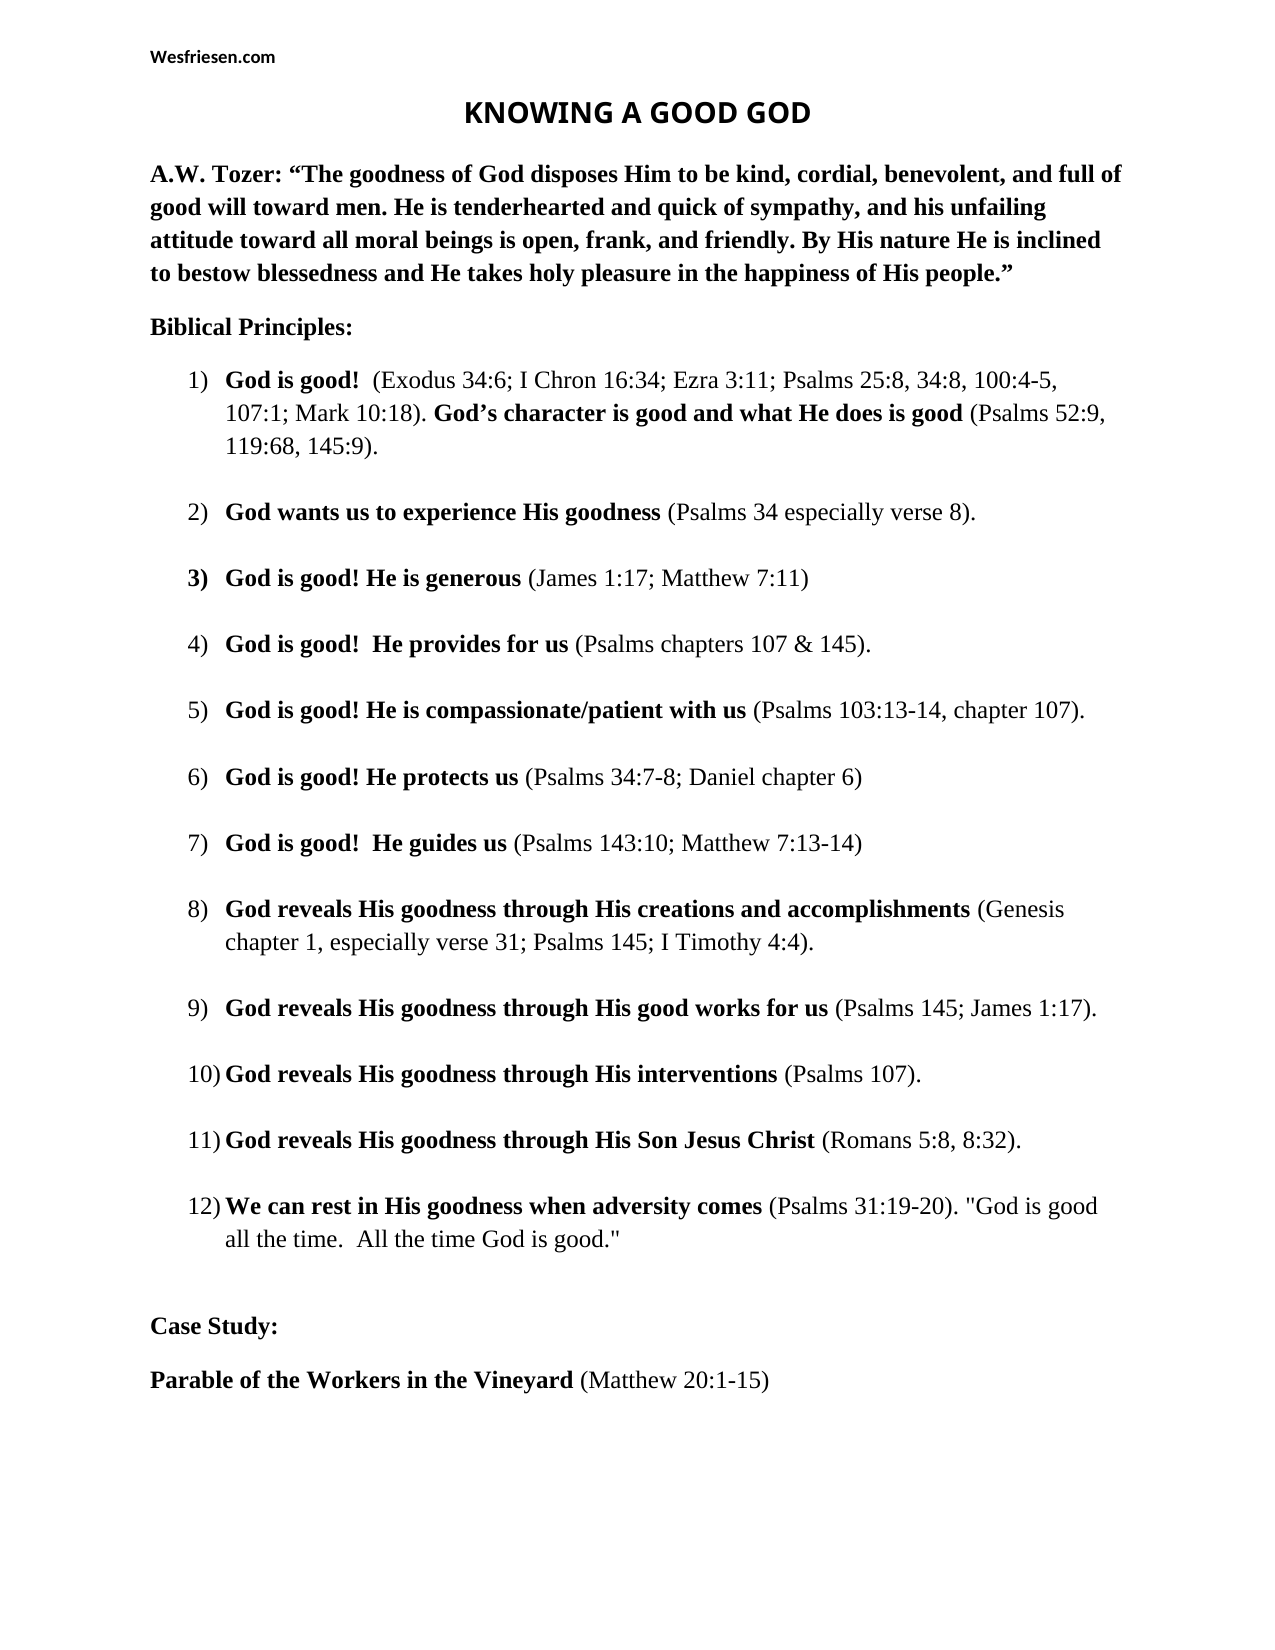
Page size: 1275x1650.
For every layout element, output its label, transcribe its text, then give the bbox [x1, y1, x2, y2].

text Case Study: [150, 1311, 1125, 1339]
text Biblical Principles: [150, 312, 1125, 340]
text A.W. Tozer: “The goodness of God disposes Him to be kind, cordial, benevolent, and full of good will toward men. He is tenderhearted and quick of sympathy, and his unfailing attitude toward all moral beings is open, frank, and friendly. By His nature He is inclined to bestow blessedness and He takes holy pleasure in the happiness of His people.” [150, 159, 1125, 286]
list God wants us to experience His goodness (Psalms 34 especially verse 8). [187, 497, 1125, 526]
list God is good! He is compassionate/patient with us (Psalms 103:13-14, chapter 107). [187, 696, 1125, 724]
text Wesfriesen.com [150, 45, 1125, 68]
list God is good! (Exodus 34:6; I Chron 16:34; Ezra 3:11; Psalms 25:8, 34:8, 100:4-5, 107:1; Mark 10:18). God’s character is good and what He does is good (Psalms 52:9, 119:68, 145:9). [187, 365, 1125, 460]
list God is good! He provides for us (Psalms chapters 107 & 145). [187, 629, 1125, 658]
list God reveals His goodness through His Son Jesus Christ (Romans 5:8, 8:32). [187, 1125, 1125, 1154]
list We can rest in His goodness when adversity comes (Psalms 31:19-20). "God is good all the time. All the time God is good." [187, 1191, 1125, 1253]
text Parable of the Workers in the Vineyard (Matthew 20:1-15) [150, 1365, 1125, 1393]
list God is good! He protects us (Psalms 34:7-8; Daniel chapter 6) [187, 762, 1125, 790]
text KNOWING A GOOD GOD [150, 92, 1125, 132]
list God reveals His goodness through His good works for us (Psalms 145; James 1:17). [187, 993, 1125, 1022]
list God reveals His goodness through His creations and accomplishments (Genesis chapter 1, especially verse 31; Psalms 145; I Timothy 4:4). [187, 894, 1125, 956]
list God is good! He guides us (Psalms 143:10; Matthew 7:13-14) [187, 828, 1125, 856]
list God is good! He is generous (James 1:17; Matthew 7:11) [187, 563, 1125, 592]
list God reveals His goodness through His interventions (Psalms 107). [187, 1059, 1125, 1088]
